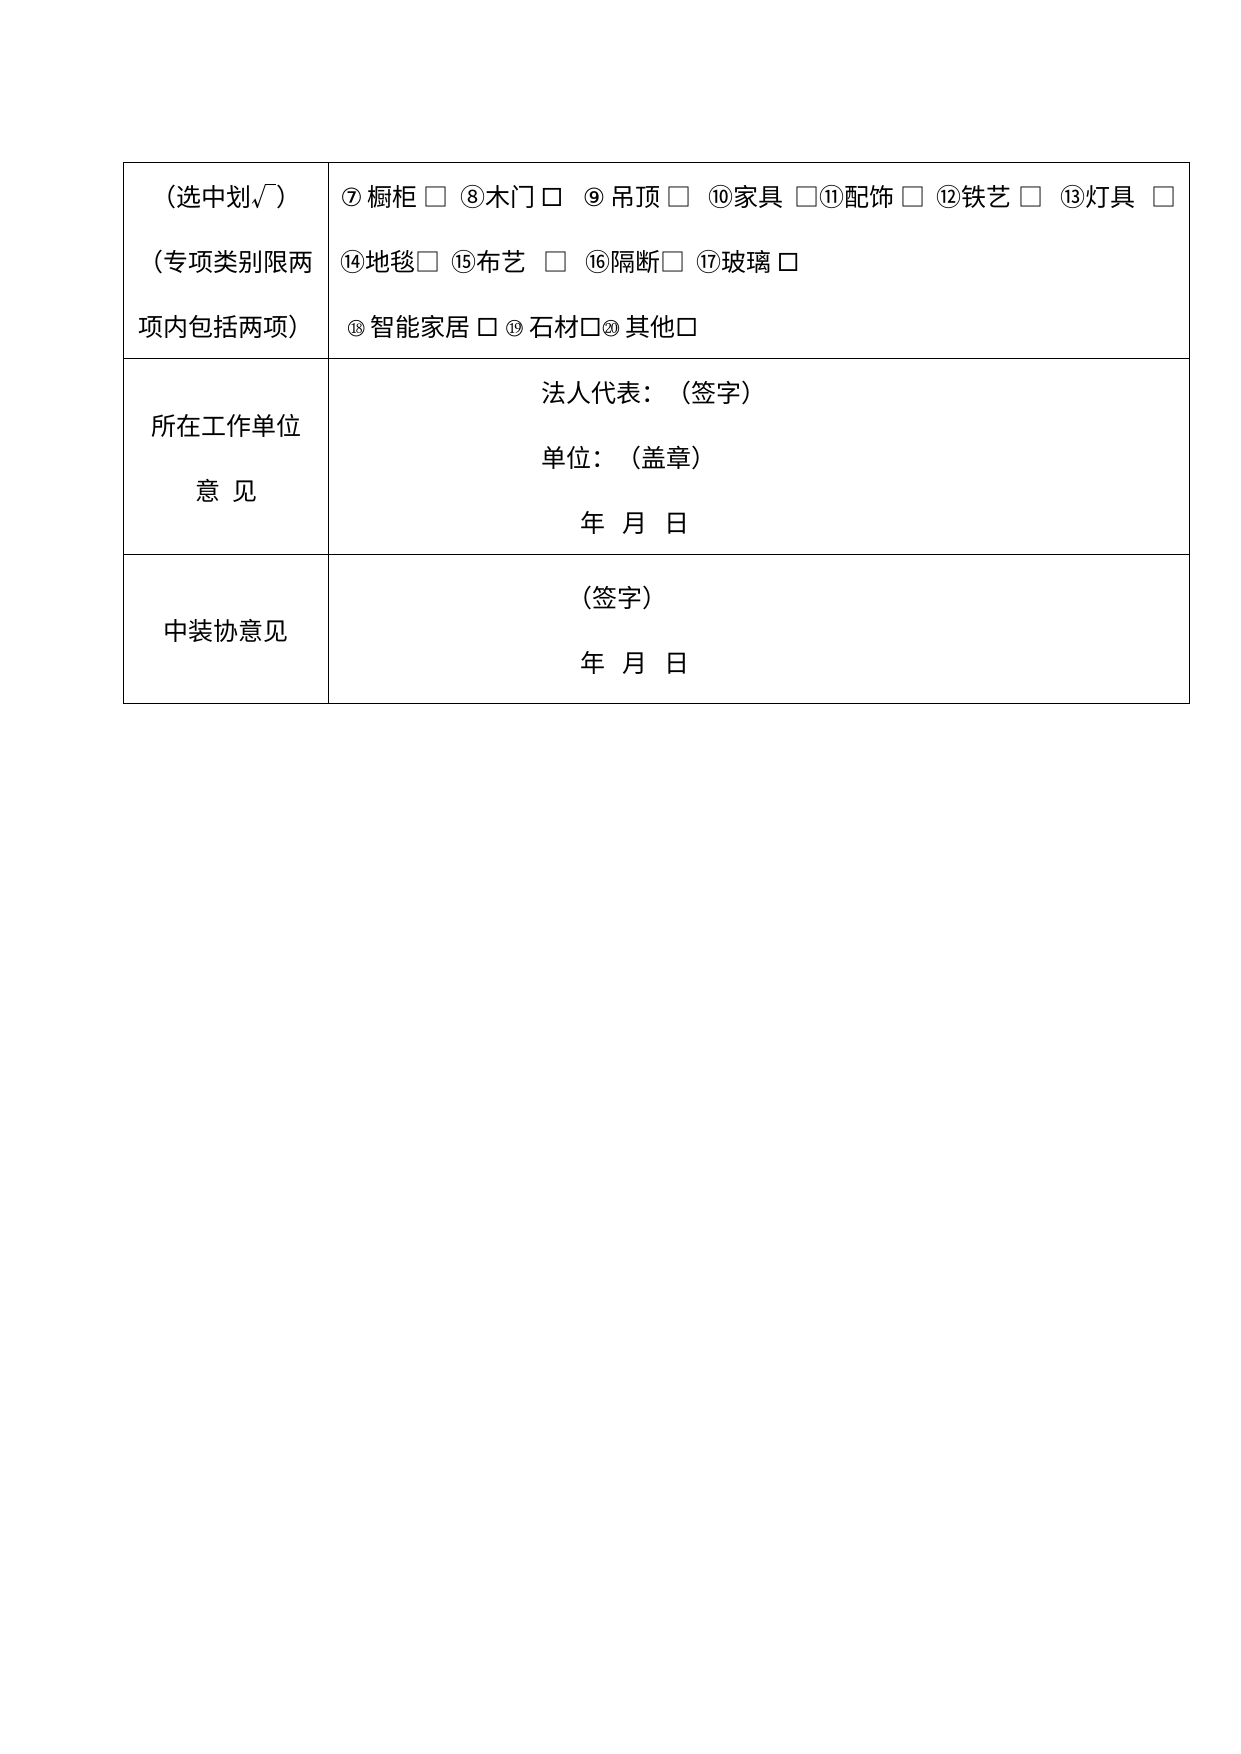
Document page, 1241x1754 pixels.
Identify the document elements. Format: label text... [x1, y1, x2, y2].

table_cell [329, 163, 1189, 358]
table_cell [124, 163, 328, 358]
table_cell 所在工作单位 意 见 [124, 359, 328, 554]
table_cell 中装协意见 [124, 555, 328, 703]
table_cell （签字） 年 月 日 [329, 555, 1189, 703]
table_cell 法人代表：（签字） 单位：（盖章） 年 月 日 [329, 359, 1189, 554]
